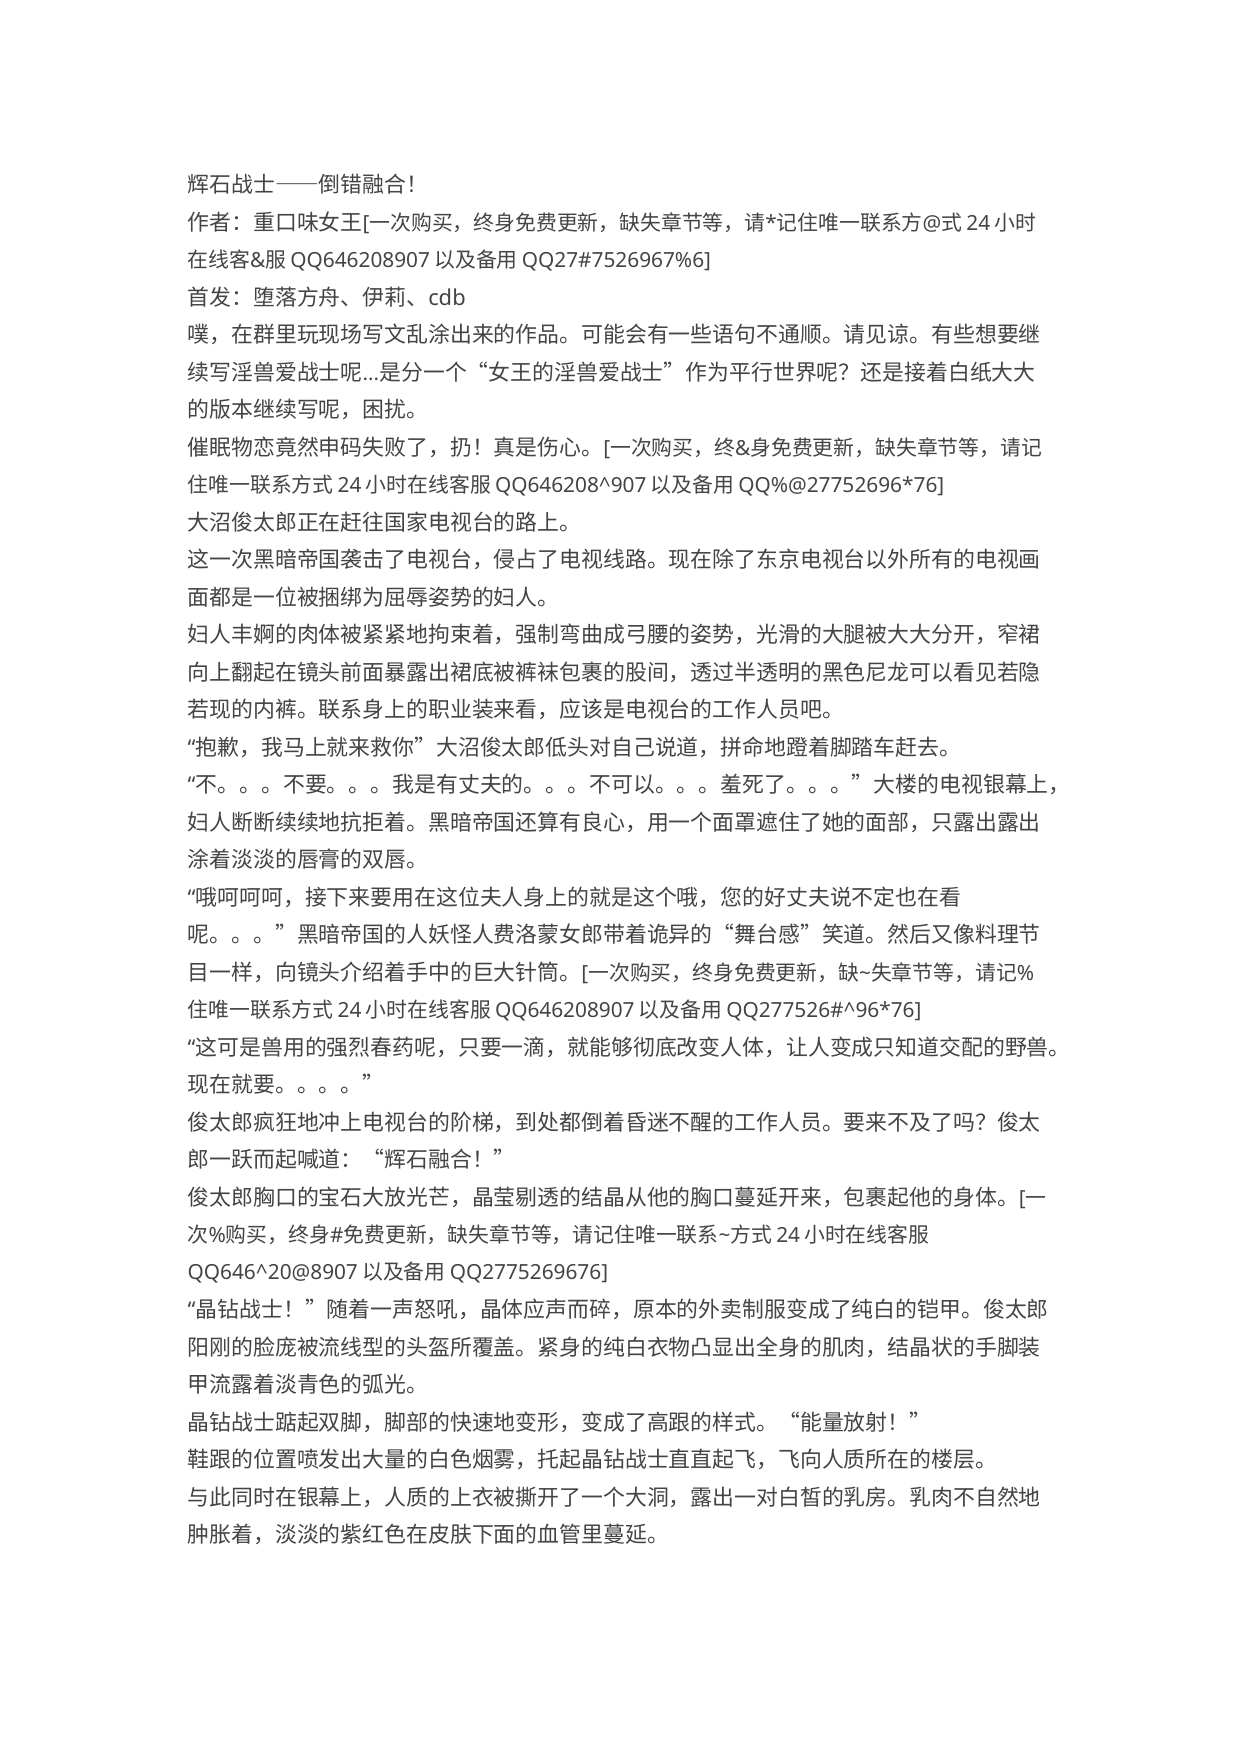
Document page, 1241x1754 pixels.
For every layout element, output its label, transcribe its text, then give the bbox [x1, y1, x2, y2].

text “这可是兽用的强烈春药呢，只要一滴，就能够彻底改变人体，让人变成只知道交配的野兽。现在就要。。。。” [187, 1027, 1053, 1102]
text 这一次黑暗帝国袭击了电视台，侵占了电视线路。现在除了东京电视台以外所有的电视画面都是一位被捆绑为屈辱姿势的妇人。 [187, 539, 1053, 614]
text 妇人丰婀的肉体被紧紧地拘束着，强制弯曲成弓腰的姿势，光滑的大腿被大大分开，窄裙向上翻起在镜头前面暴露出裙底被裤袜包裹的股间，透过半透明的黑色尼龙可以看见若隐若现的内裤。联系身上的职业装来看，应该是电视台的工作人员吧。 [187, 614, 1053, 727]
text 噗，在群里玩现场写文乱涂出来的作品。可能会有一些语句不通顺。请见谅。有些想要继续写淫兽爱战士呢...是分一个“女王的淫兽爱战士”作为平行世界呢？还是接着白纸大大的版本继续写呢，困扰。 [187, 314, 1053, 427]
text 俊太郎疯狂地冲上电视台的阶梯，到处都倒着昏迷不醒的工作人员。要来不及了吗？俊太郎一跃而起喊道：“辉石融合！” [187, 1102, 1053, 1177]
text “不。。。不要。。。我是有丈夫的。。。不可以。。。羞死了。。。”大楼的电视银幕上，妇人断断续续地抗拒着。黑暗帝国还算有良心，用一个面罩遮住了她的面部，只露出露出涂着淡淡的唇膏的双唇。 [187, 764, 1053, 877]
text 大沼俊太郎正在赶往国家电视台的路上。 [187, 502, 1053, 539]
text 晶钻战士踮起双脚，脚部的快速地变形，变成了高跟的样式。“能量放射！” [187, 1402, 1053, 1439]
text “抱歉，我马上就来救你”大沼俊太郎低头对自己说道，拼命地蹬着脚踏车赶去。 [187, 727, 1053, 764]
text “哦呵呵呵，接下来要用在这位夫人身上的就是这个哦，您的好丈夫说不定也在看呢。。。”黑暗帝国的人妖怪人费洛蒙女郎带着诡异的“舞台感”笑道。然后又像料理节目一样，向镜头介绍着手中的巨大针筒。[一次购买，终身免费更新，缺~失章节等，请记%住唯一联系方式24小时在线客服QQ646208907以及备用QQ277526#^96*76] [187, 877, 1053, 1027]
text 俊太郎胸口的宝石大放光芒，晶莹剔透的结晶从他的胸口蔓延开来，包裹起他的身体。[一次%购买，终身#免费更新，缺失章节等，请记住唯一联系~方式24小时在线客服QQ646^20@8907以及备用QQ2775269676] [187, 1177, 1053, 1289]
text “晶钻战士！”随着一声怒吼，晶体应声而碎，原本的外卖制服变成了纯白的铠甲。俊太郎阳刚的脸庞被流线型的头盔所覆盖。紧身的纯白衣物凸显出全身的肌肉，结晶状的手脚装甲流露着淡青色的弧光。 [187, 1289, 1053, 1402]
text 鞋跟的位置喷发出大量的白色烟雾，托起晶钻战士直直起飞，飞向人质所在的楼层。 [187, 1439, 1053, 1477]
text 催眠物恋竟然申码失败了，扔！真是伤心。[一次购买，终&身免费更新，缺失章节等，请记住唯一联系方式24小时在线客服QQ646208^907以及备用QQ%@27752696*76] [187, 427, 1053, 502]
text 首发：堕落方舟、伊莉、cdb [187, 277, 1053, 314]
text 与此同时在银幕上，人质的上衣被撕开了一个大洞，露出一对白皙的乳房。乳肉不自然地肿胀着，淡淡的紫红色在皮肤下面的血管里蔓延。 [187, 1477, 1053, 1552]
text 作者：重口味女王[一次购买，终身免费更新，缺失章节等，请*记住唯一联系方@式24小时在线客&服QQ646208907以及备用QQ27#7526967%6] [187, 202, 1053, 277]
text 辉石战士——倒错融合！ [187, 164, 1053, 202]
